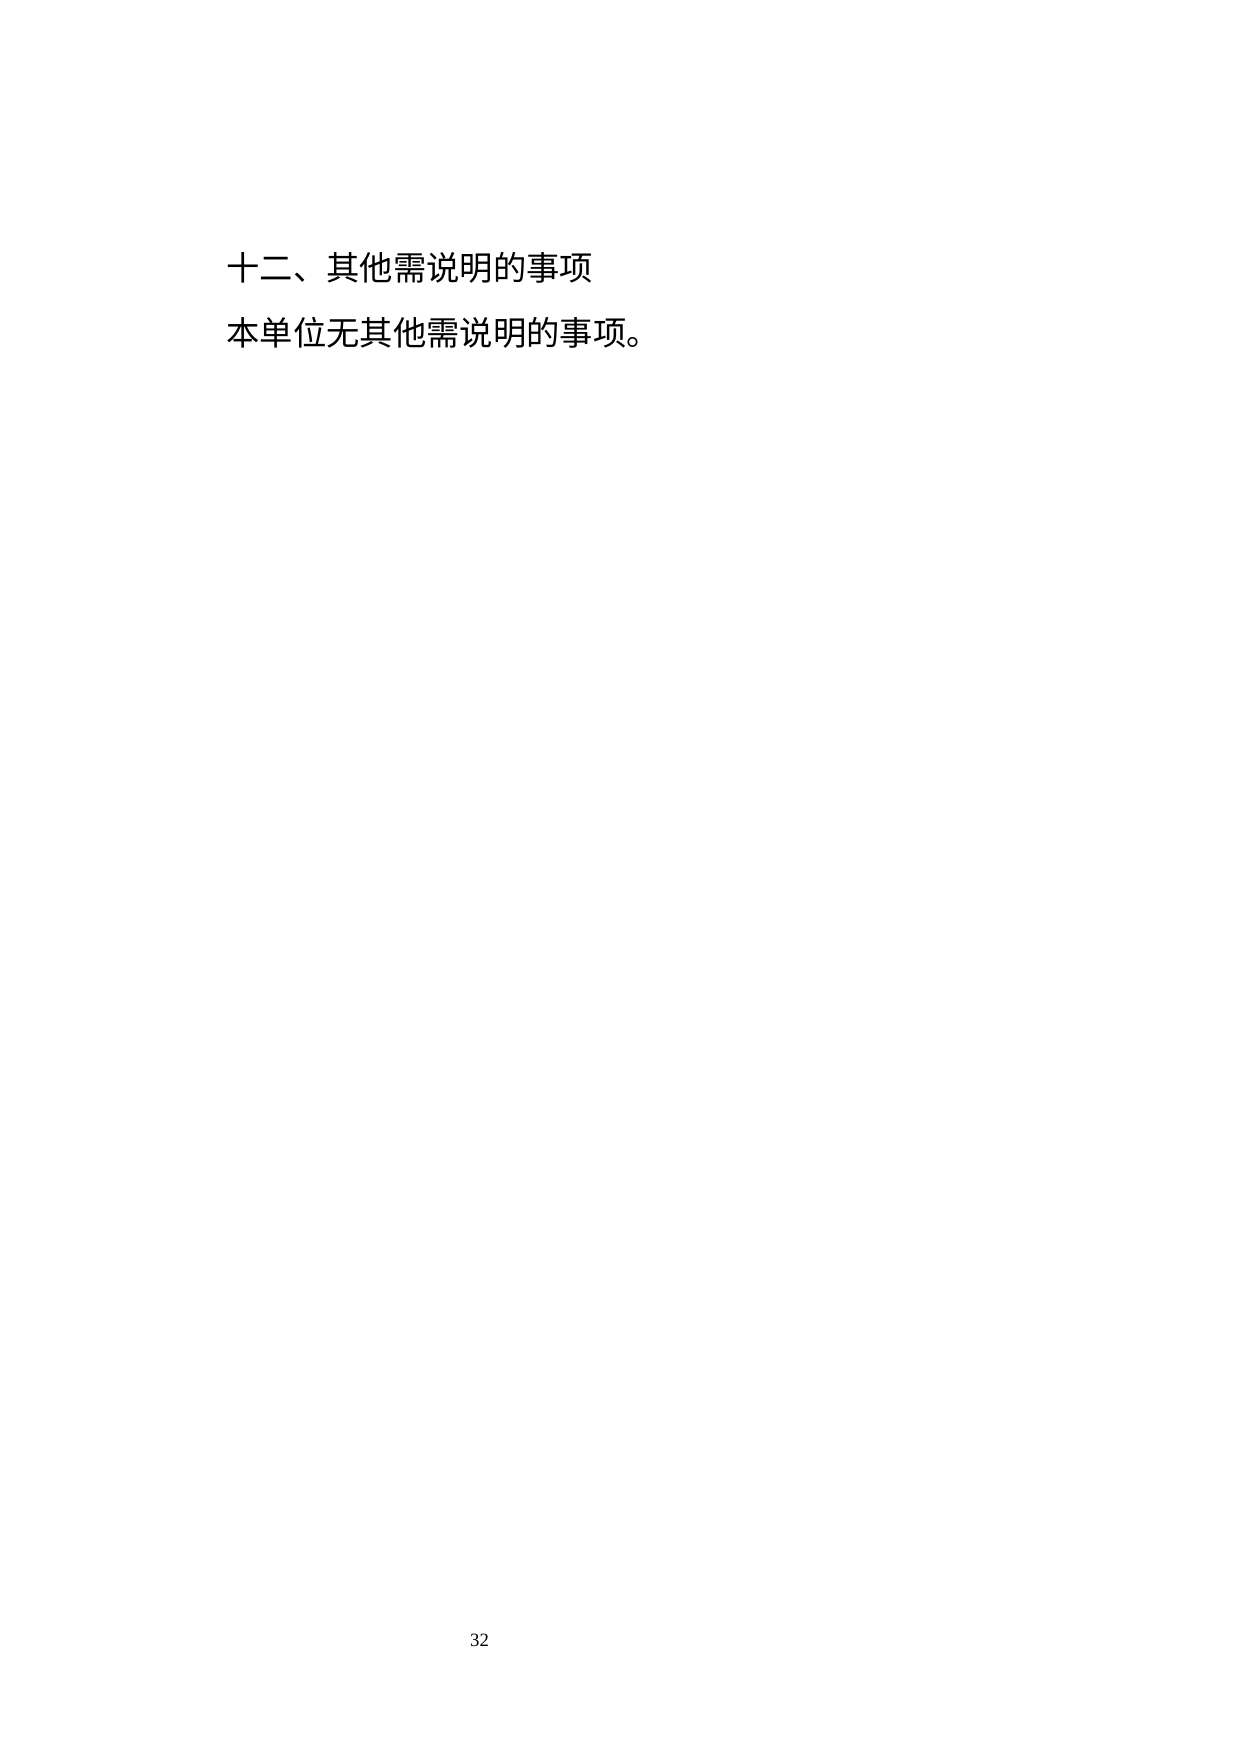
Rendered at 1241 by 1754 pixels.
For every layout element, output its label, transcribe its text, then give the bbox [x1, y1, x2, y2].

text 十二、其他需说明的事项 [159, 233, 1081, 298]
text 本单位无其他需说明的事项。 [159, 298, 1081, 363]
